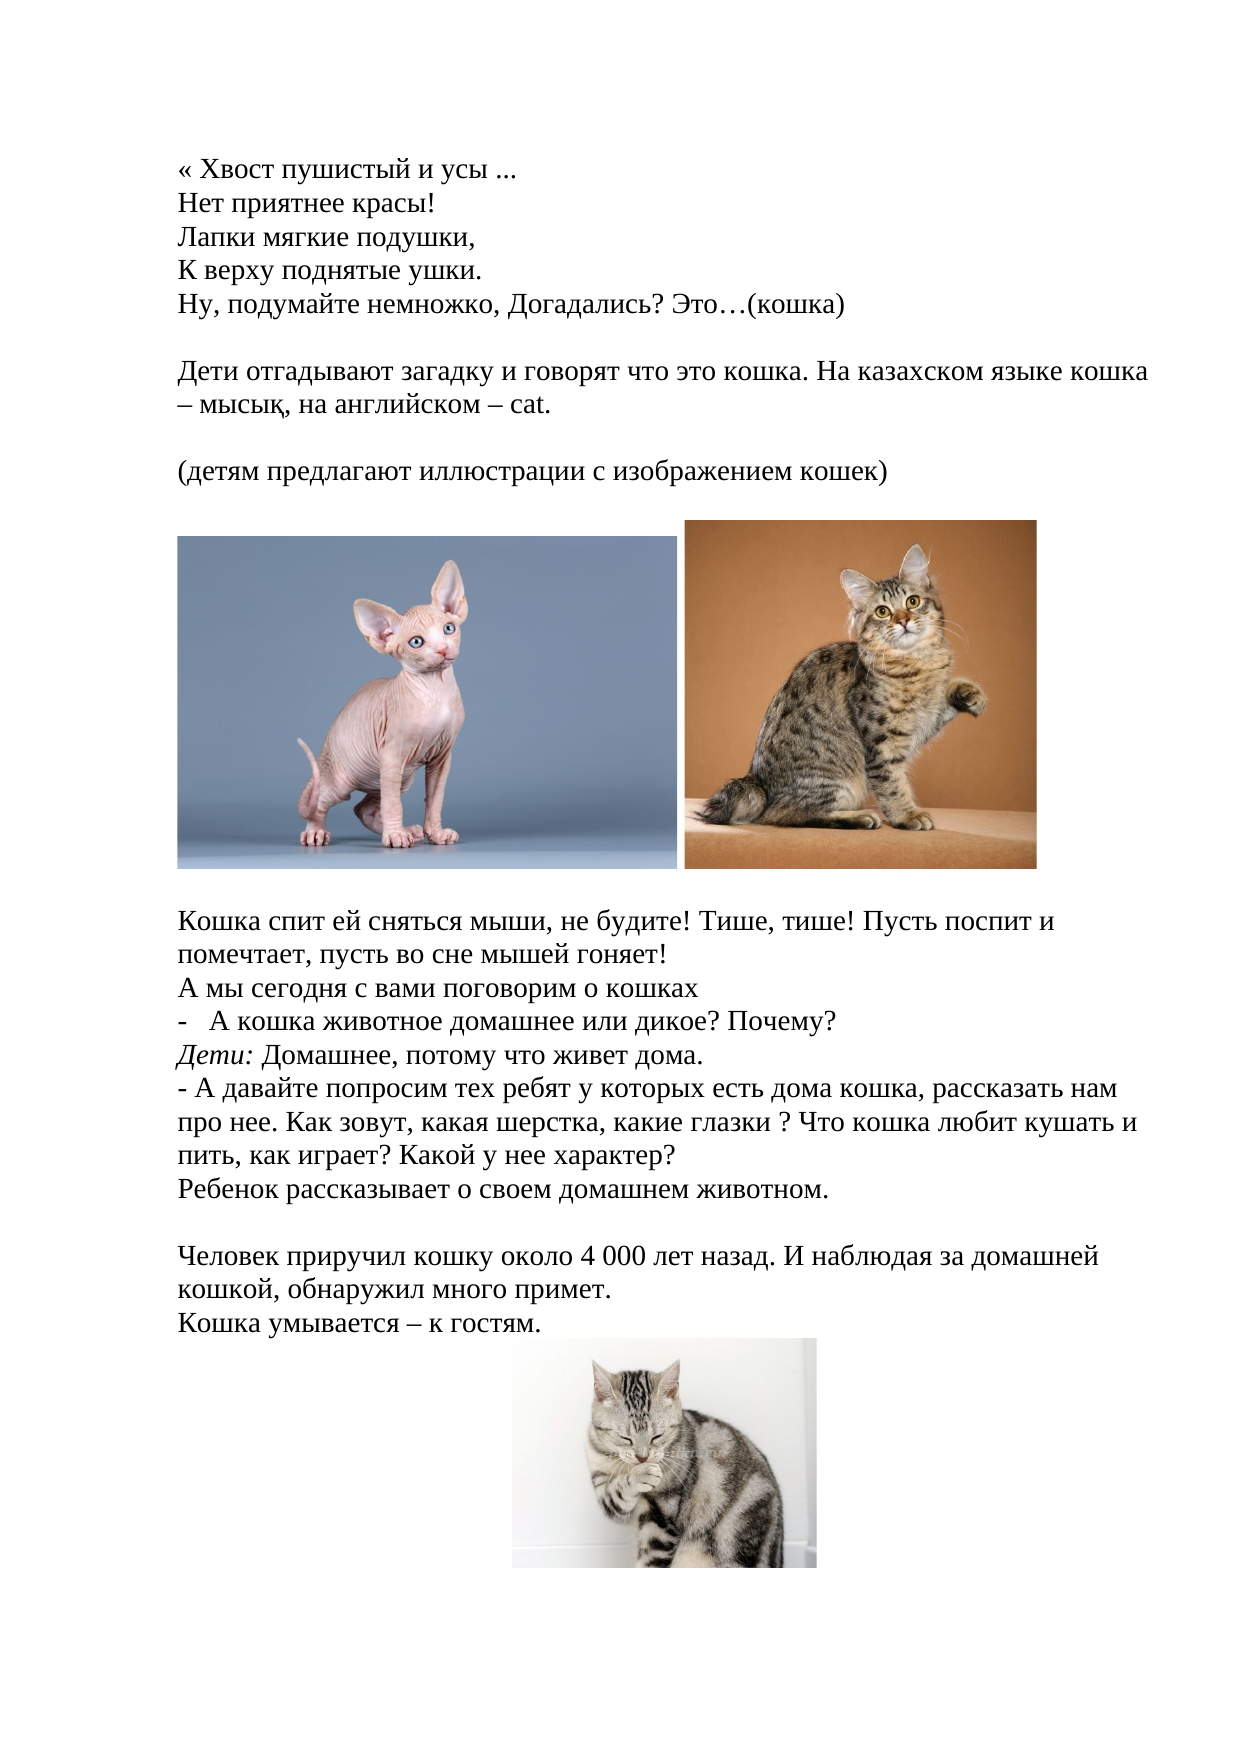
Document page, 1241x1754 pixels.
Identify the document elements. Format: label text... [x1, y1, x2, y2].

text А мы сегодня с вами поговорим о кошках [177, 970, 1152, 1003]
text Кошка спит ей сняться мыши, не будите! Тише, тише! Пусть поспит и помечтает, пусть во сне мышей гоняет! [177, 903, 1152, 970]
text - А кошка животное домашнее или дикое? Почему? [177, 1003, 1152, 1037]
picture [177, 536, 678, 869]
text Дети отгадывают загадку и говорят что это кошка. На казахском языке кошка – мысық, на английском – cat. [199, 353, 1152, 420]
text Ребенок рассказывает о своем домашнем животном. [177, 1171, 1152, 1204]
picture [512, 1338, 817, 1568]
text Дети: Домашнее, потому что живет дома. [177, 1037, 1152, 1070]
picture [684, 520, 1037, 869]
text Человек приручил кошку около 4 000 лет назад. И наблюдая за домашней кошкой, обнаружил много примет. Кошка умывается – к гостям. [542, 1238, 1152, 1339]
text (детям предлагают иллюстрации с изображением кошек) [177, 420, 1152, 487]
text « Хвост пушистый и усы ... Нет приятнее красы! Лапки мягкие подушки, К верху поднятые ушки. Ну, подумайте немножко, Догадались? Это…(кошка) [177, 118, 1152, 319]
text - А давайте попросим тех ребят у которых есть дома кошка, рассказать нам про нее. Как зовут, какая шерстка, какие глазки ? Что кошка любит кушать и пить, как играет? Какой у нее характер? [177, 1070, 1152, 1171]
